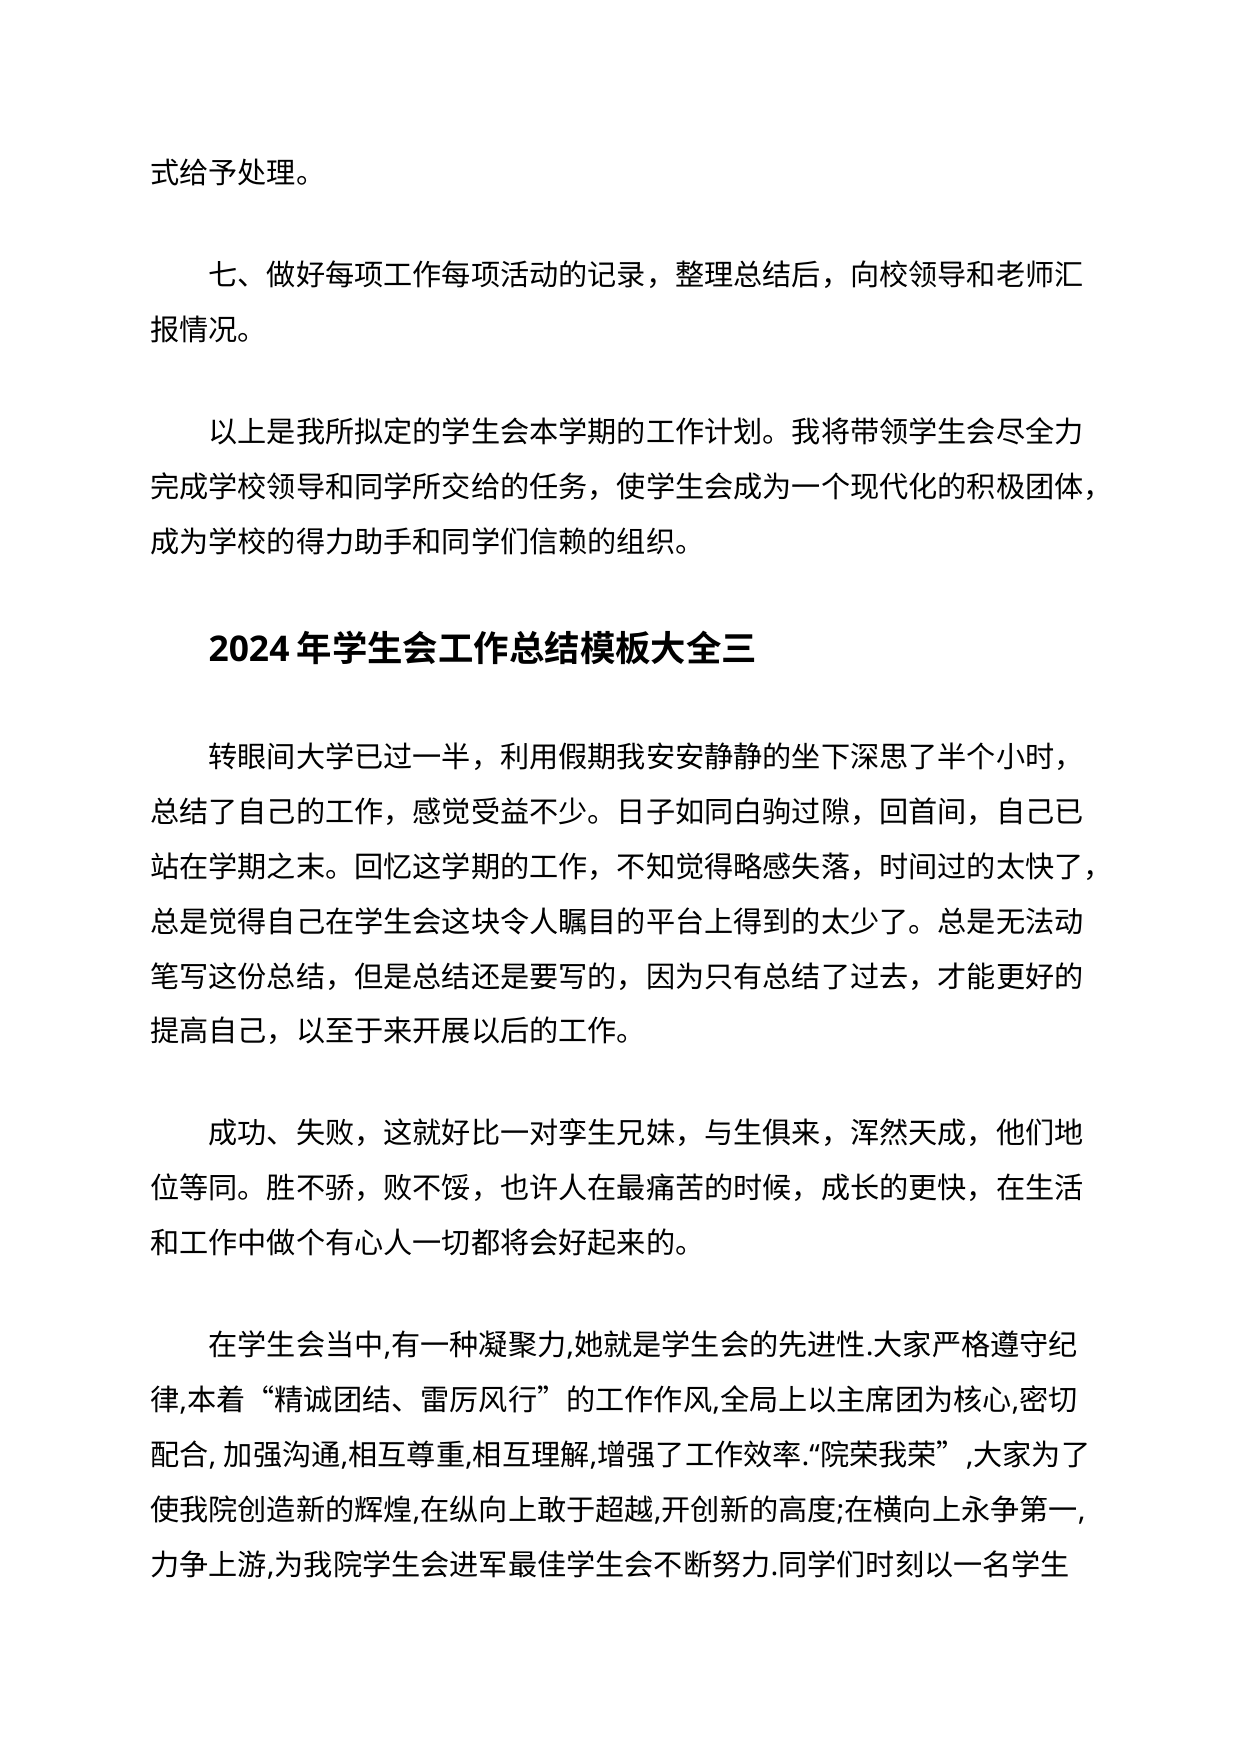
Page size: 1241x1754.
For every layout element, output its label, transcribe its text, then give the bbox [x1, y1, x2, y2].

text 七、做好每项工作每项活动的记录，整理总结后，向校领导和老师汇报情况。 [150, 252, 1090, 349]
text 转眼间大学已过一半，利用假期我安安静静的坐下深思了半个小时，总结了自己的工作，感觉受益不少。日子如同白驹过隙，回首间，自己已站在学期之末。回忆这学期的工作，不知觉得略感失落，时间过的太快了，总是觉得自己在学生会这块令人瞩目的平台上得到的太少了。总是无法动笔写这份总结，但是总结还是要写的，因为只有总结了过去，才能更好的提高自己，以至于来开展以后的工作。 [150, 733, 1090, 1050]
text 2024年学生会工作总结模板大全三 [150, 620, 1090, 671]
text 以上是我所拟定的学生会本学期的工作计划。我将带领学生会尽全力完成学校领导和同学所交给的任务，使学生会成为一个现代化的积极团体，成为学校的得力助手和同学们信赖的组织。 [150, 408, 1090, 561]
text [150, 1321, 1090, 1584]
text 成功、失败，这就好比一对孪生兄妹，与生俱来，浑然天成，他们地位等同。胜不骄，败不馁，也许人在最痛苦的时候，成长的更快，在生活和工作中做个有心人一切都将会好起来的。 [150, 1110, 1090, 1262]
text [150, 150, 1090, 192]
